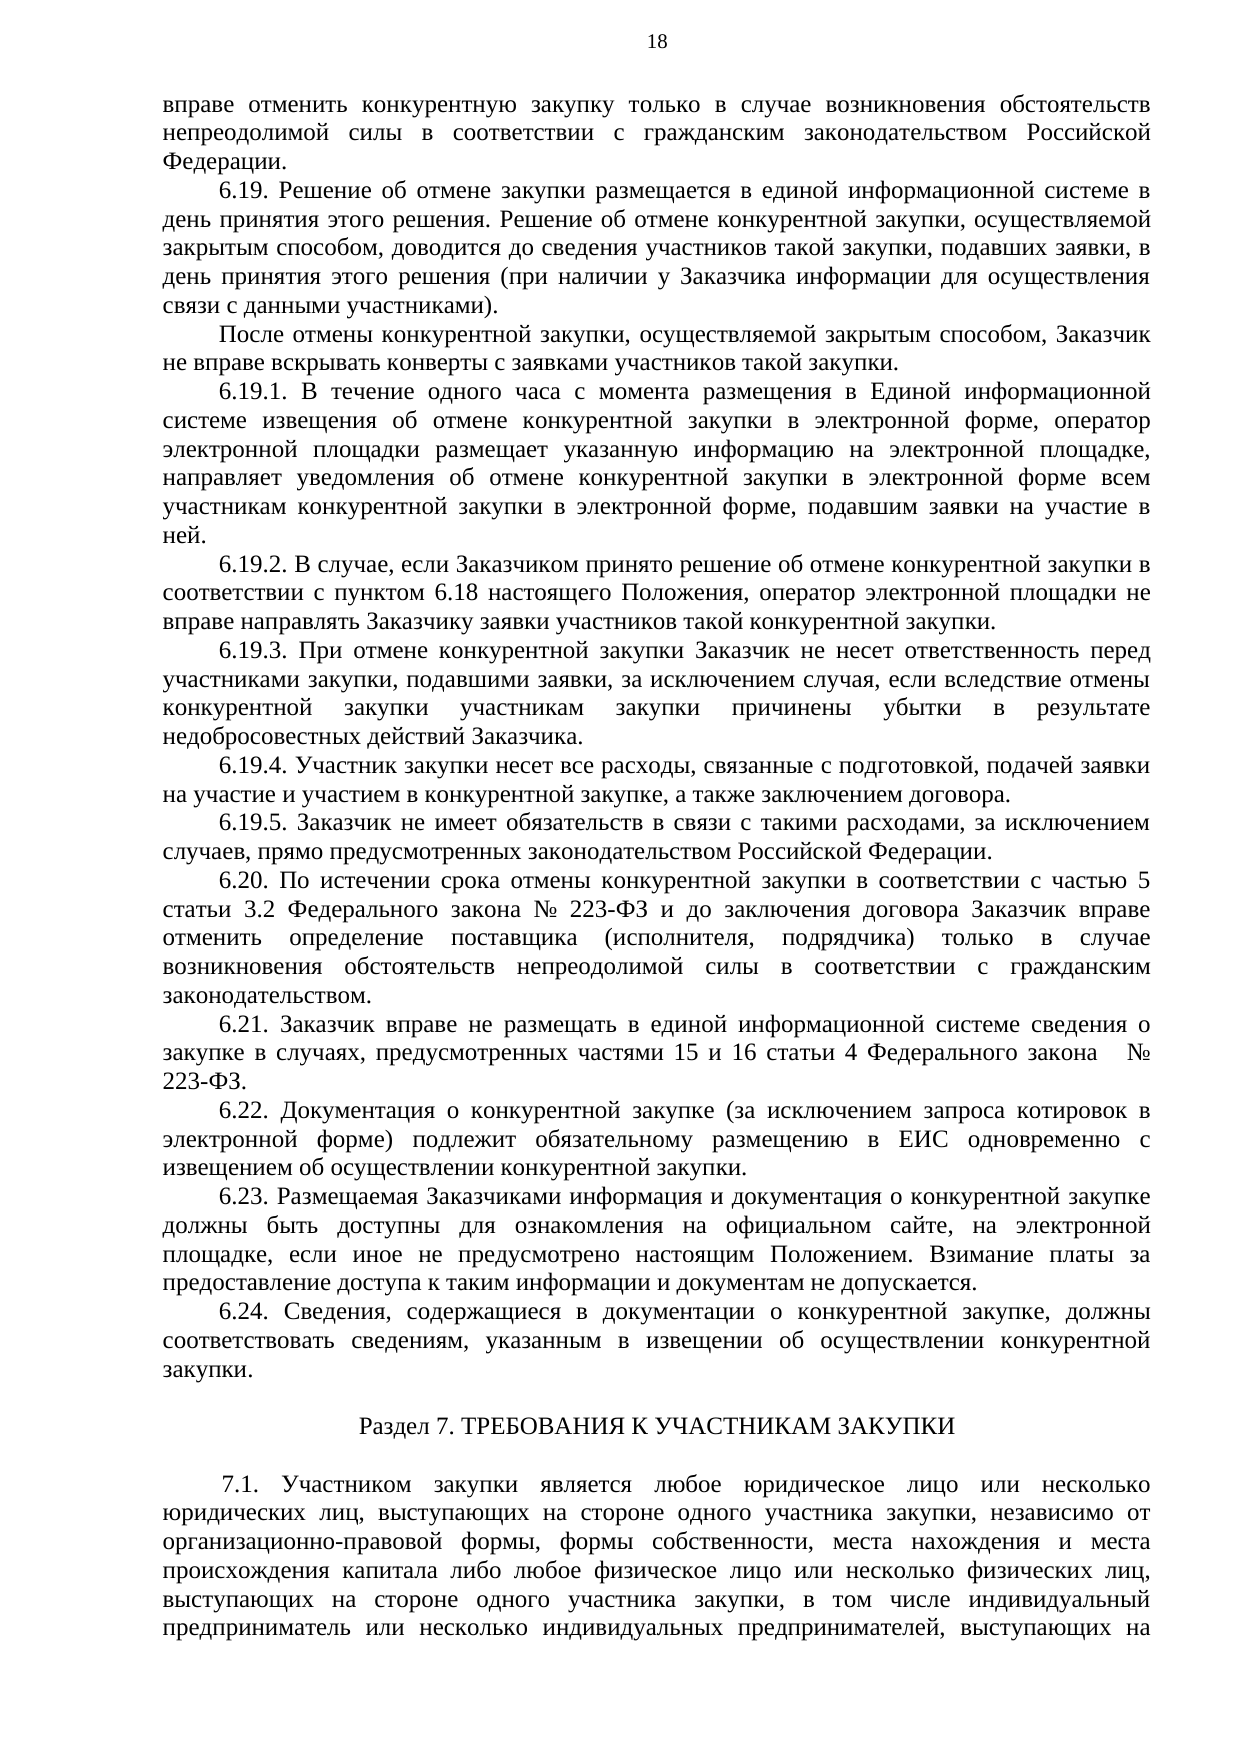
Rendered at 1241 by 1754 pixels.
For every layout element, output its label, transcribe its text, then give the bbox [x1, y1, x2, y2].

text 6.22. Документация о конкурентной закупке (за исключением запроса котировок в электронной форме) подлежит обязательному размещению в ЕИС одновременно с извещением об осуществлении конкурентной закупки. [162, 1095, 1152, 1181]
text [162, 89, 1152, 175]
text 6.19. Решение об отмене закупки размещается в единой информационной системе в день принятия этого решения. Решение об отмене конкурентной закупки, осуществляемой закрытым способом, доводится до сведения участников такой закупки, подавших заявки, в день принятия этого решения (при наличии у Заказчика информации для осуществления связи с данными участниками). [162, 175, 1152, 319]
text 6.19.3. При отмене конкурентной закупки Заказчик не несет ответственность перед участниками закупки, подавшими заявки, за исключением случая, если вследствие отмены конкурентной закупки участникам закупки причинены убытки в результате недобросовестных действий Заказчика. [162, 635, 1152, 750]
text 6.23. Размещаемая Заказчиками информация и документация о конкурентной закупке должны быть доступны для ознакомления на официальном сайте, на электронной площадке, если иное не предусмотрено настоящим Положением. Взимание платы за предоставление доступа к таким информации и документам не допускается. [162, 1181, 1152, 1296]
text 6.20. По истечении срока отмены конкурентной закупки в соответствии с частью 5 статьи 3.2 Федерального закона № 223-ФЗ и до заключения договора Заказчик вправе отменить определение поставщика (исполнителя, подрядчика) только в случае возникновения обстоятельств непреодолимой силы в соответствии с гражданским законодательством. [162, 865, 1152, 1009]
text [162, 1469, 1152, 1641]
subtitle Раздел 7. ТРЕБОВАНИЯ К УЧАСТНИКАМ ЗАКУПКИ [162, 1411, 1152, 1440]
text После отмены конкурентной закупки, осуществляемой закрытым способом, Заказчик не вправе вскрывать конверты с заявками участников такой закупки. [162, 319, 1152, 376]
text 6.19.1. В течение одного часа с момента размещения в Единой информационной системе извещения об отмене конкурентной закупки в электронной форме, оператор электронной площадки размещает указанную информацию на электронной площадке, направляет уведомления об отмене конкурентной закупки в электронной форме всем участникам конкурентной закупки в электронной форме, подавшим заявки на участие в ней. [162, 376, 1152, 549]
text 6.19.2. В случае, если Заказчиком принято решение об отмене конкурентной закупки в соответствии с пунктом 6.18 настоящего Положения, оператор электронной площадки не вправе направлять Заказчику заявки участников такой конкурентной закупки. [162, 549, 1152, 635]
text 6.19.5. Заказчик не имеет обязательств в связи с такими расходами, за исключением случаев, прямо предусмотренных законодательством Российской Федерации. [162, 807, 1152, 865]
text 6.19.4. Участник закупки несет все расходы, связанные с подготовкой, подачей заявки на участие и участием в конкурентной закупке, а также заключением договора. [162, 750, 1152, 807]
text 6.24. Сведения, содержащиеся в документации о конкурентной закупке, должны соответствовать сведениям, указанным в извещении об осуществлении конкурентной закупки. [162, 1296, 1152, 1382]
text 6.21. Заказчик вправе не размещать в единой информационной системе сведения о закупке в случаях, предусмотренных частями 15 и 16 статьи 4 Федерального закона № 223-ФЗ. [162, 1009, 1152, 1095]
